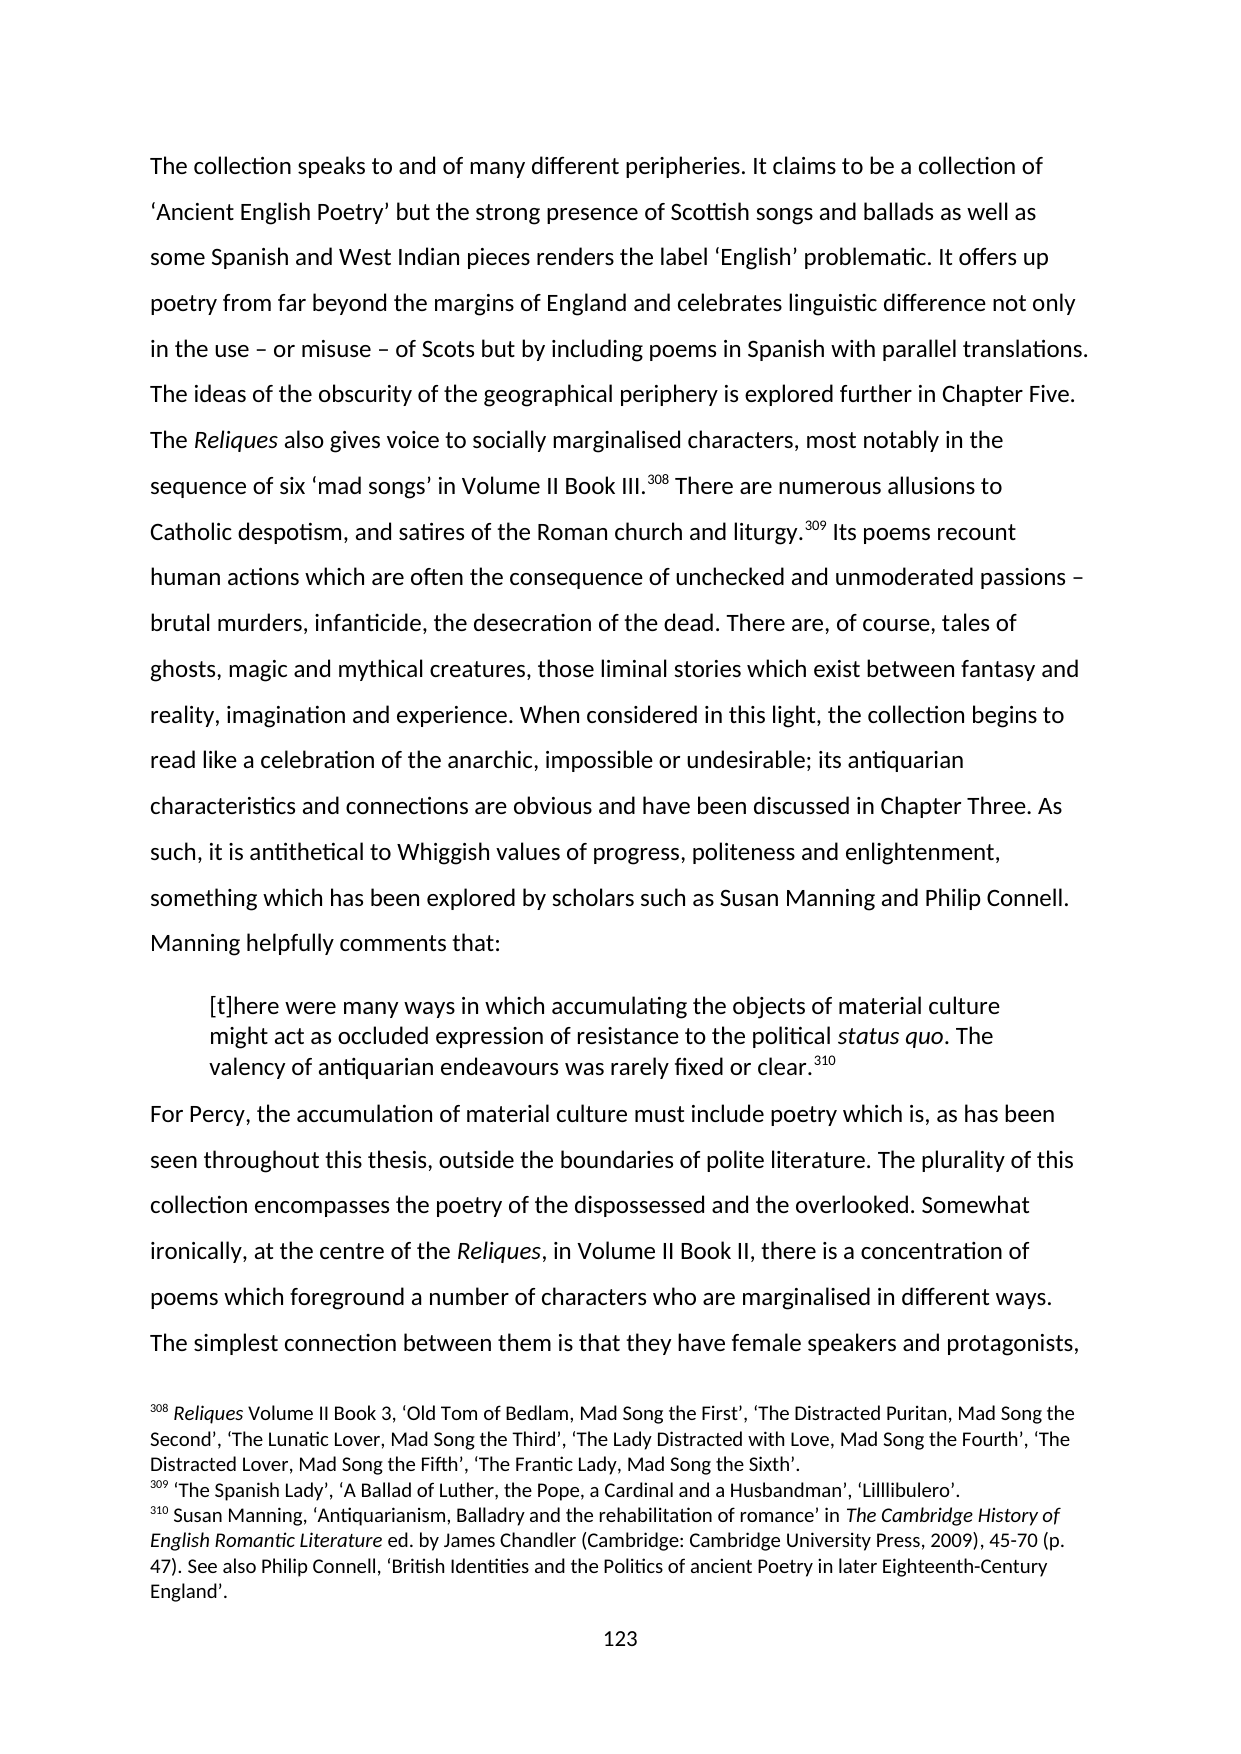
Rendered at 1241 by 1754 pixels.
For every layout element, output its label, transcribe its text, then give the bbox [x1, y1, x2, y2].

text The collection speaks to and of many different peripheries. It claims to be a collection of ‘Ancient English Poetry’ but the strong presence of Scottish songs and ballads as well as some Spanish and West Indian pieces renders the label ‘English’ problematic. It offers up poetry from far beyond the margins of England and celebrates linguistic difference not only in the use – or misuse – of Scots but by including poems in Spanish with parallel translations. The ideas of the obscurity of the geographical periphery is explored further in Chapter Five. The Reliques also gives voice to socially marginalised characters, most notably in the sequence of six ‘mad songs’ in Volume II Book III. There are numerous allusions to Catholic despotism, and satires of the Roman church and liturgy. Its poems recount human actions which are often the consequence of unchecked and unmoderated passions – brutal murders, infanticide, the desecration of the dead. There are, of course, tales of ghosts, magic and mythical creatures, those liminal stories which exist between fantasy and reality, imagination and experience. When considered in this light, the collection begins to read like a celebration of the anarchic, impossible or undesirable; its antiquarian characteristics and connections are obvious and have been discussed in Chapter Three. As such, it is antithetical to Whiggish values of progress, politeness and enlightenment, something which has been explored by scholars such as Susan Manning and Philip Connell. Manning helpfully comments that: [150, 150, 1090, 958]
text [150, 1098, 1090, 1357]
text [t]here were many ways in which accumulating the objects of material culture might act as occluded expression of resistance to the political status quo. The valency of antiquarian endeavours was rarely fixed or clear. [209, 990, 1031, 1081]
